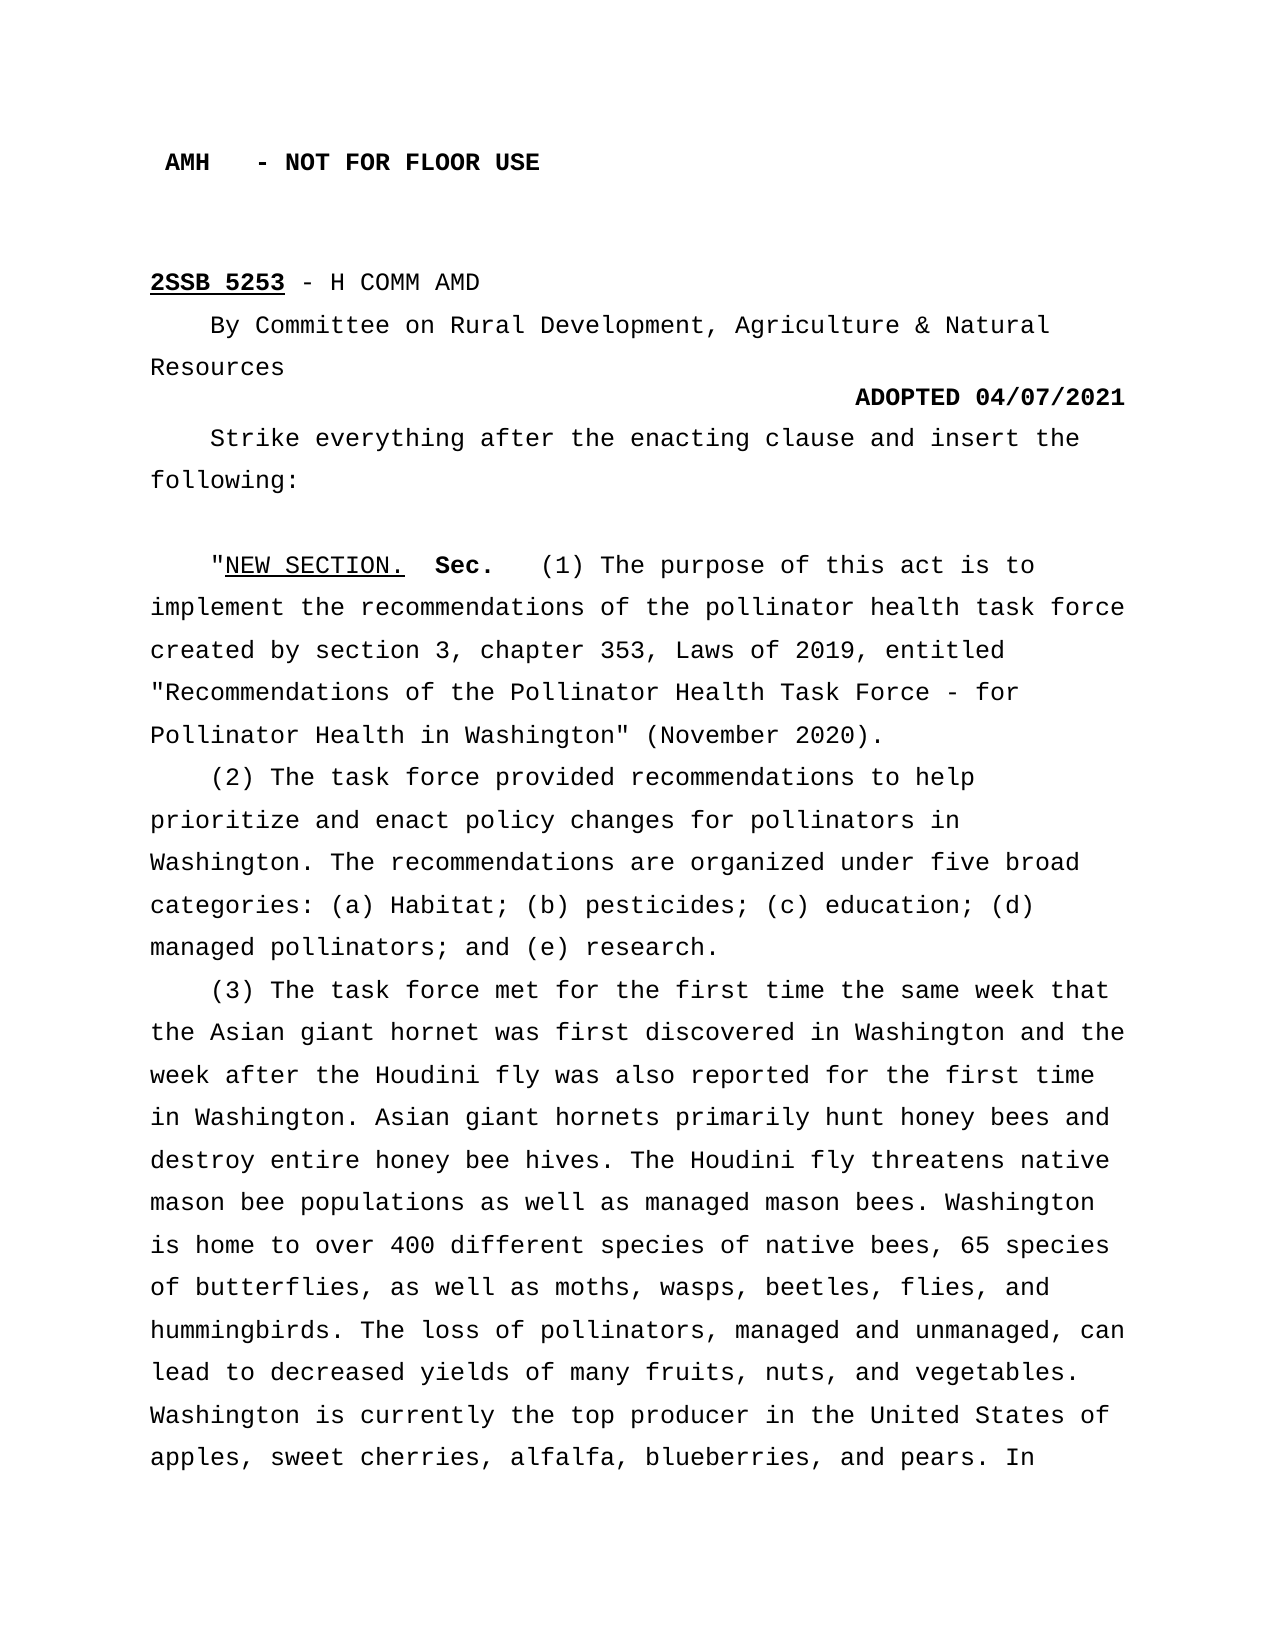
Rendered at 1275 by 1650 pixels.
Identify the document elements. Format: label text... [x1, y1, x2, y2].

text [150, 964, 1125, 1474]
text By Committee on Rural Development, Agriculture & Natural Resources [150, 299, 1125, 384]
text "NEW SECTION. Sec. (1) The purpose of this act is to implement the recommendations of the pollinator health task force created by section 3, chapter 353, Laws of 2019, entitled "Recommendations of the Pollinator Health Task Force - for Pollinator Health in Washington" (November 2020). [150, 539, 1125, 752]
text 2SSB 5253 - H COMM AMD [150, 257, 1125, 299]
text AMH - NOT FOR FLOOR USE [150, 150, 1125, 178]
text (2) The task force provided recommendations to help prioritize and enact policy changes for pollinators in Washington. The recommendations are organized under five broad categories: (a) Habitat; (b) pesticides; (c) education; (d) managed pollinators; and (e) research. [150, 752, 1125, 964]
text Strike everything after the enacting clause and insert the following: [150, 412, 1125, 497]
text ADOPTED 04/07/2021 [150, 384, 1125, 412]
